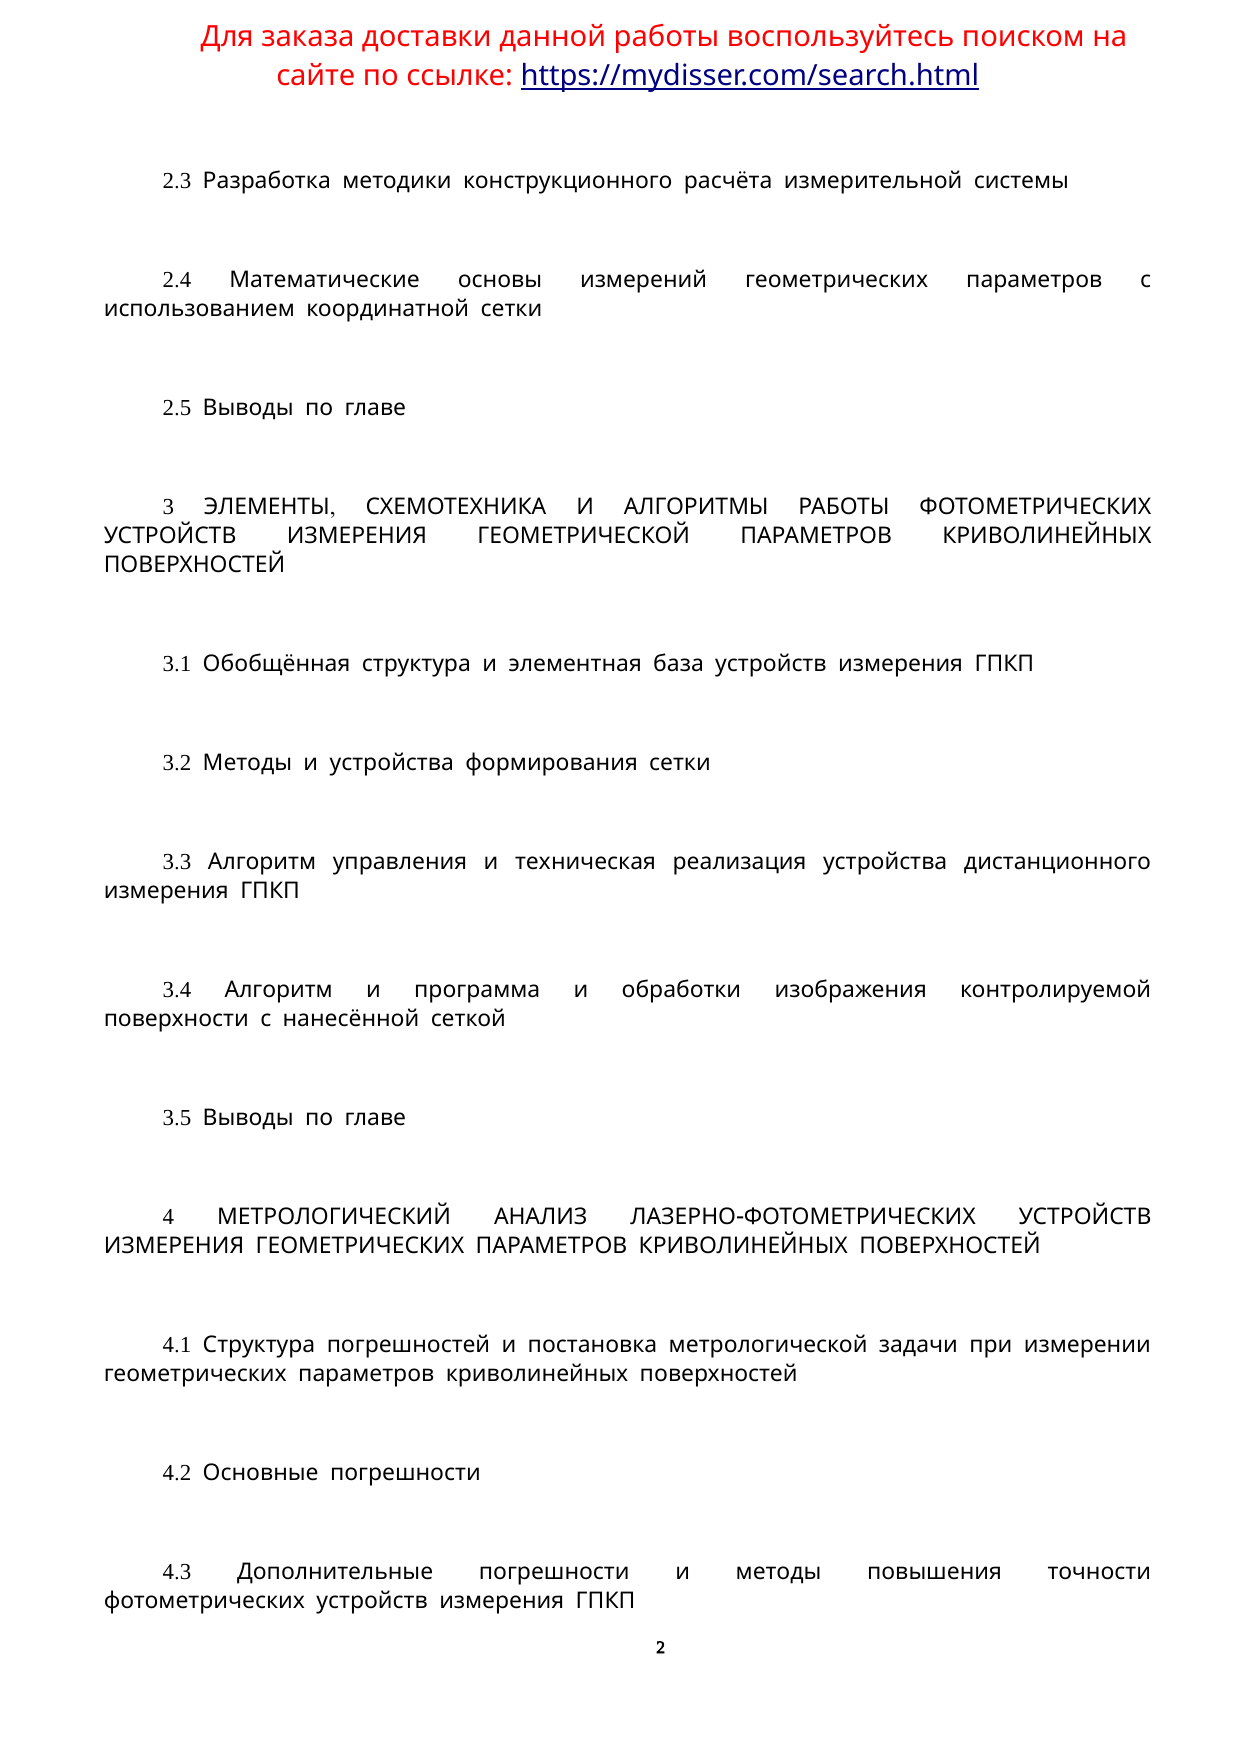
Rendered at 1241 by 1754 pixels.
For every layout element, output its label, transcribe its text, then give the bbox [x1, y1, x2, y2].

text 4.1 Структура погрешностей и постановка метрологической задачи при измерении геометрических параметров криволинейных поверхностей [103, 1329, 1152, 1386]
text 3 ЭЛЕМЕНТЫ, СХЕМОТЕХНИКА И АЛГОРИТМЫ РАБОТЫ ФОТОМЕТРИЧЕСКИХ УСТРОЙСТВ ИЗМЕРЕНИЯ ГЕОМЕТРИЧЕСКОЙ ПАРАМЕТРОВ КРИВОЛИНЕЙНЫХ ПОВЕРХНОСТЕЙ [103, 491, 1152, 577]
text 3.2 Методы и устройства формирования сетки [103, 747, 1152, 775]
text 3.5 Выводы по главе [103, 1102, 1152, 1130]
text 4 МЕТРОЛОГИЧЕСКИЙ АНАЛИЗ ЛАЗЕРНО-ФОТОМЕТРИЧЕСКИХ УСТРОЙСТВ ИЗМЕРЕНИЯ ГЕОМЕТРИЧЕСКИХ ПАРАМЕТРОВ КРИВОЛИНЕЙНЫХ ПОВЕРХНОСТЕЙ [103, 1201, 1152, 1258]
text 4.2 Основные погрешности [103, 1457, 1152, 1485]
text 3.4 Алгоритм и программа и обработки изображения контролируемой поверхности с нанесённой сеткой [103, 974, 1152, 1031]
text 3.3 Алгоритм управления и техническая реализация устройства дистанционного измерения ГПКП [103, 846, 1152, 903]
text 3.1 Обобщённая структура и элементная база устройств измерения ГПКП [103, 647, 1152, 676]
text 4.3 Дополнительные погрешности и методы повышения точности фотометрических устройств измерения ГПКП [103, 1556, 1152, 1613]
text 2.5 Выводы по главе [103, 392, 1152, 420]
text 2.4 Математические основы измерений геометрических параметров с использованием координатной сетки [103, 264, 1152, 321]
text 2.3 Разработка методики конструкционного расчёта измерительной системы [103, 164, 1152, 193]
